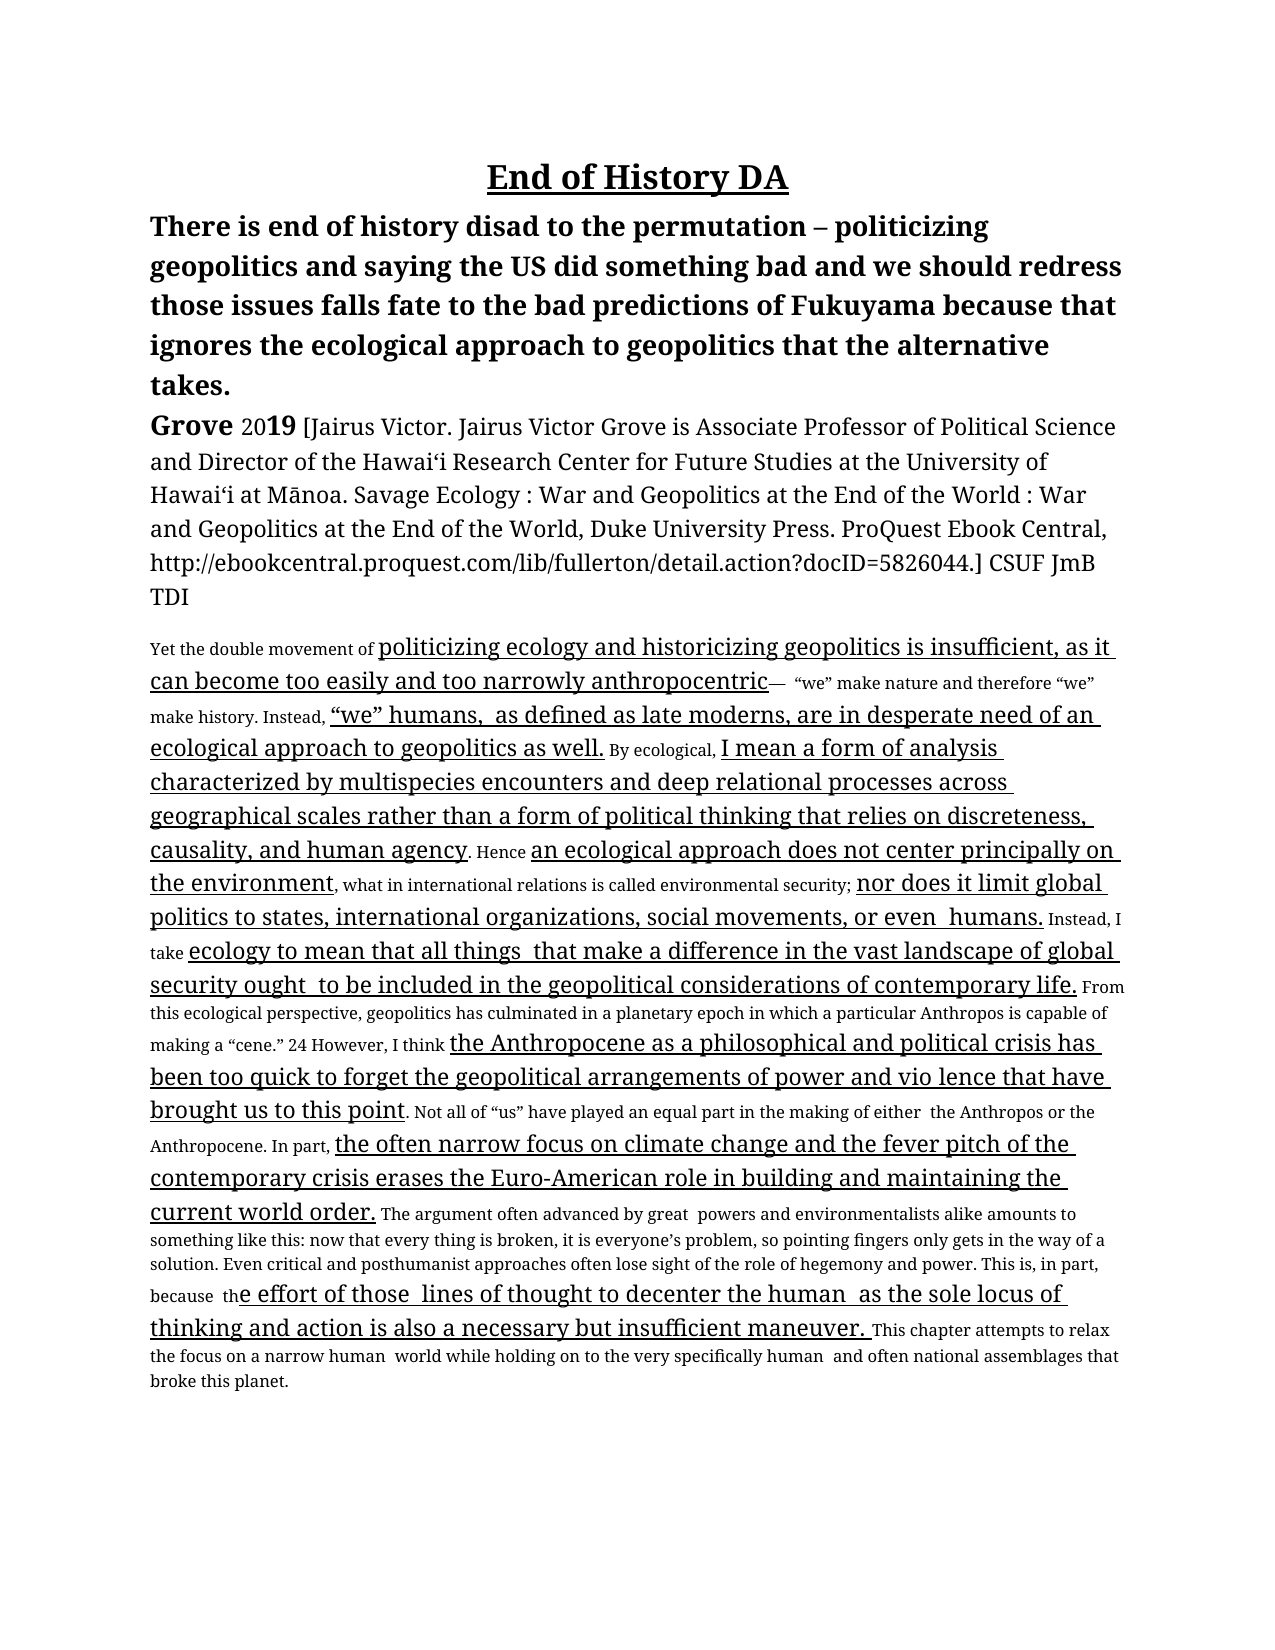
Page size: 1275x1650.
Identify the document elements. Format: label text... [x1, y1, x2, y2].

text Yet the double movement of politicizing ecol­ogy and historicizing geopolitics is insufficient, as it can become too easily and too narrowly anthropocentric— ­ “we” make nature and therefore “we” make history. Instead, “we” humans, ­ as defined as late moderns, are in desperate need of an ecological approach to geopolitics as well. By ecological, I mean a form of analysis characterized by multispecies encounters and deep relational processes across geographical scales rather than a form of political thinking that relies on discreteness, causality, and human agency. Hence an ecological approach does not center principally on the environment, what in international relations is called environmental security; nor does it limit global politics to states, international organizations, social movements, or even ­ humans. Instead, I take ecology to mean that all things ­ that make a difference in the vast landscape of global security ought ­ to be included in the geopolitical considerations of con­temporary life. From this ecological perspective, geopolitics has culminated in a planetary epoch in which a particular Anthropos is capable of making a “cene.” 24 However, I think the Anthropocene as a philosophical and political crisis has been too quick to forget the geopolitical arrangements of power and vio­ lence that have brought us to this point. Not all of “us” have played an equal part in the making of either ­ the Anthropos or the Anthropocene. In part, the often narrow focus on climate change and the fever pitch of the contemporary crisis erases the Euro-­American role in building and maintaining the current world order. The argument often advanced by great ­ powers and environmentalists alike amounts to something like this: now that every­ thing is broken, it is everyone’s problem, so pointing fingers only gets in the way of a solution. Even critical and posthumanist approaches often lose sight of the role of hegemony and power. This is, in part, because ­ the effort of those ­ lines of thought to decenter the human ­ as the sole locus of thinking and action is also a necessary but insufficient maneuver. This chapter attempts to relax the focus on a narrow human ­ world while holding on to the very specifically human ­ and often national assemblages that broke this planet. [150, 631, 1125, 1392]
text Grove 2019 [Jairus Victor. Jairus Victor Grove is Associate Professor of Political Science and Director of the Hawai‘i Research Center for Future Studies at the University of Hawai‘i at Mānoa. Savage Ecology : War and Geopolitics at the End of the World : War and Geopolitics at the End of the World, Duke University Press. ProQuest Ebook Central, http://ebookcentral.proquest.com/lib/fullerton/detail.action?docID=5826044.] CSUF JmB TDI [150, 406, 1125, 612]
subtitle End of History DA [150, 154, 1125, 199]
subtitle There is end of history disad to the permutation – politicizing geopolitics and saying the US did something bad and we should redress those issues falls fate to the bad predictions of Fukuyama because that ignores the ecological approach to geopolitics that the alternative takes. [150, 207, 1125, 403]
